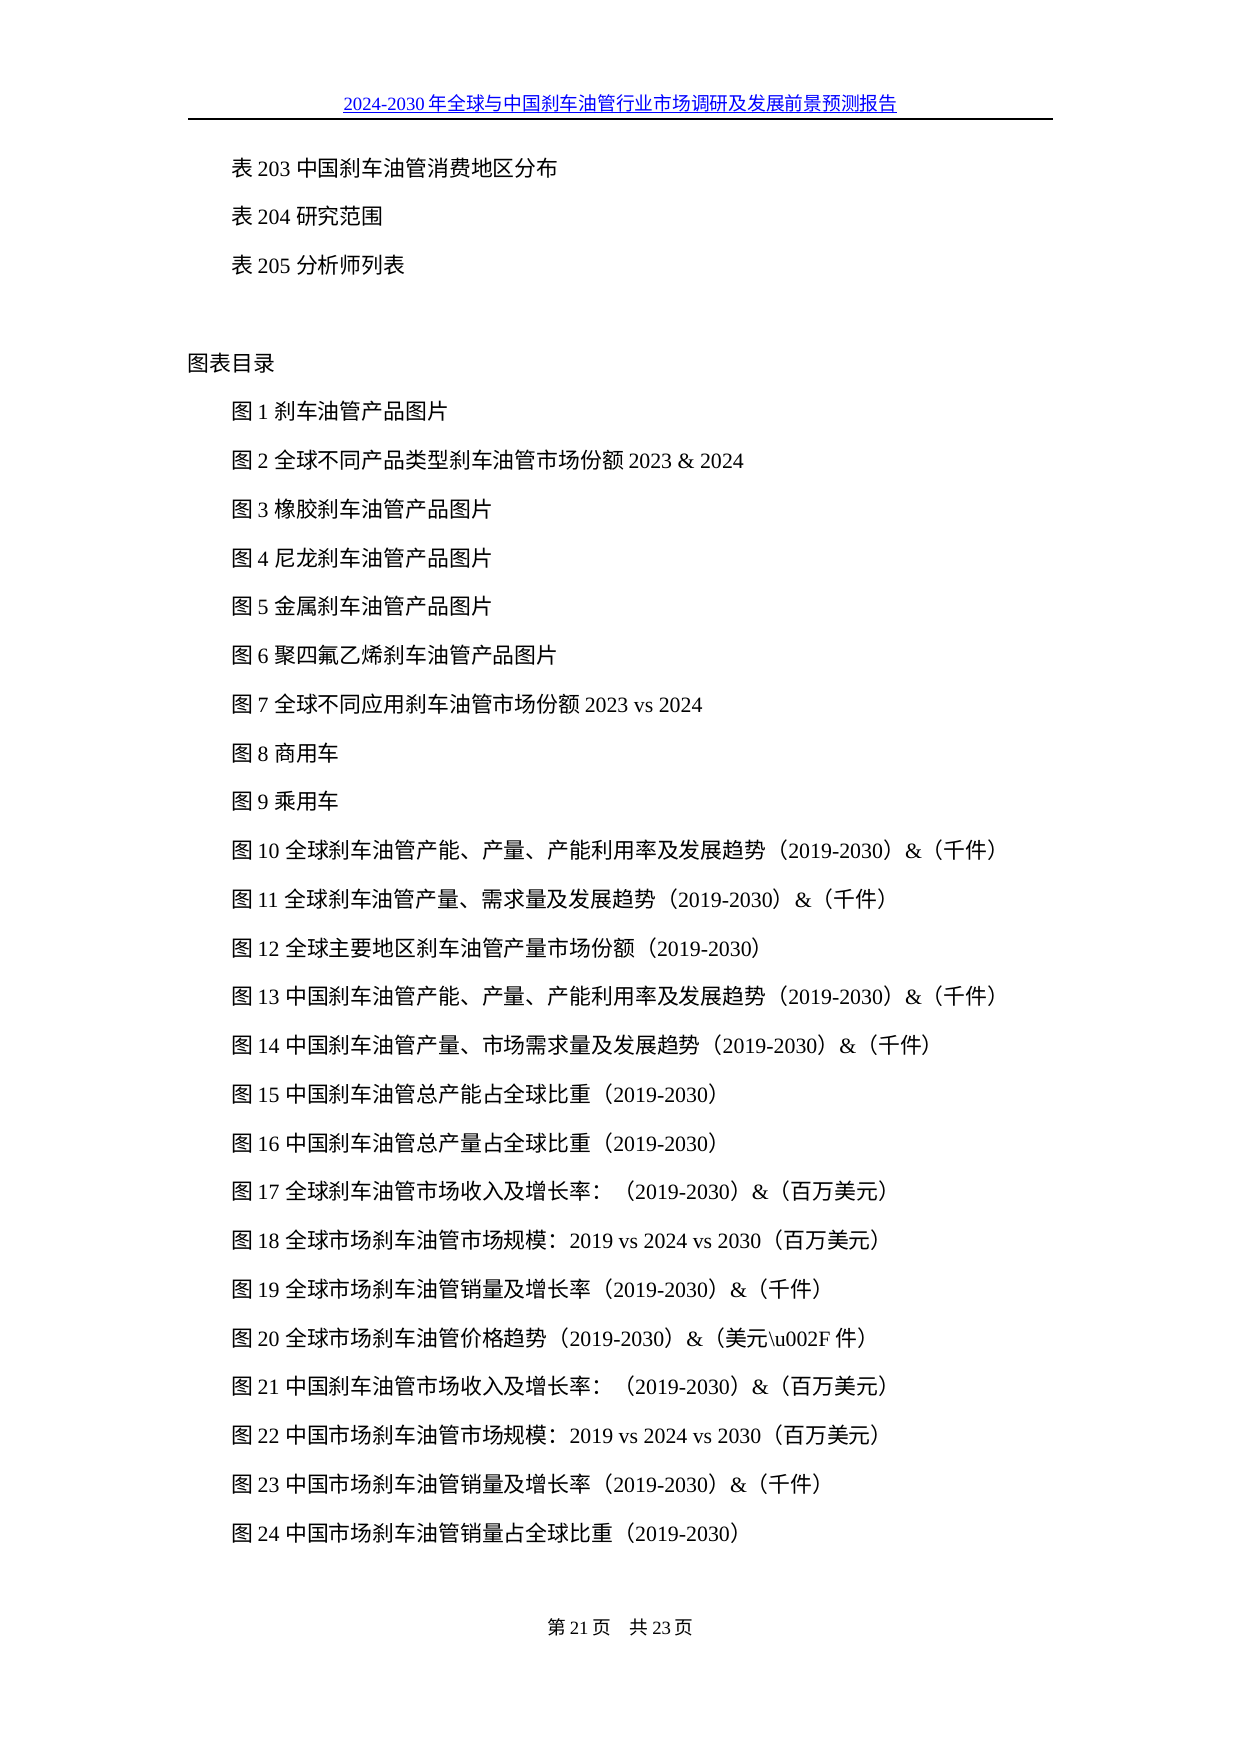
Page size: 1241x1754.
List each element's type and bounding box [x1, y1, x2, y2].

text [187, 150, 1053, 1548]
